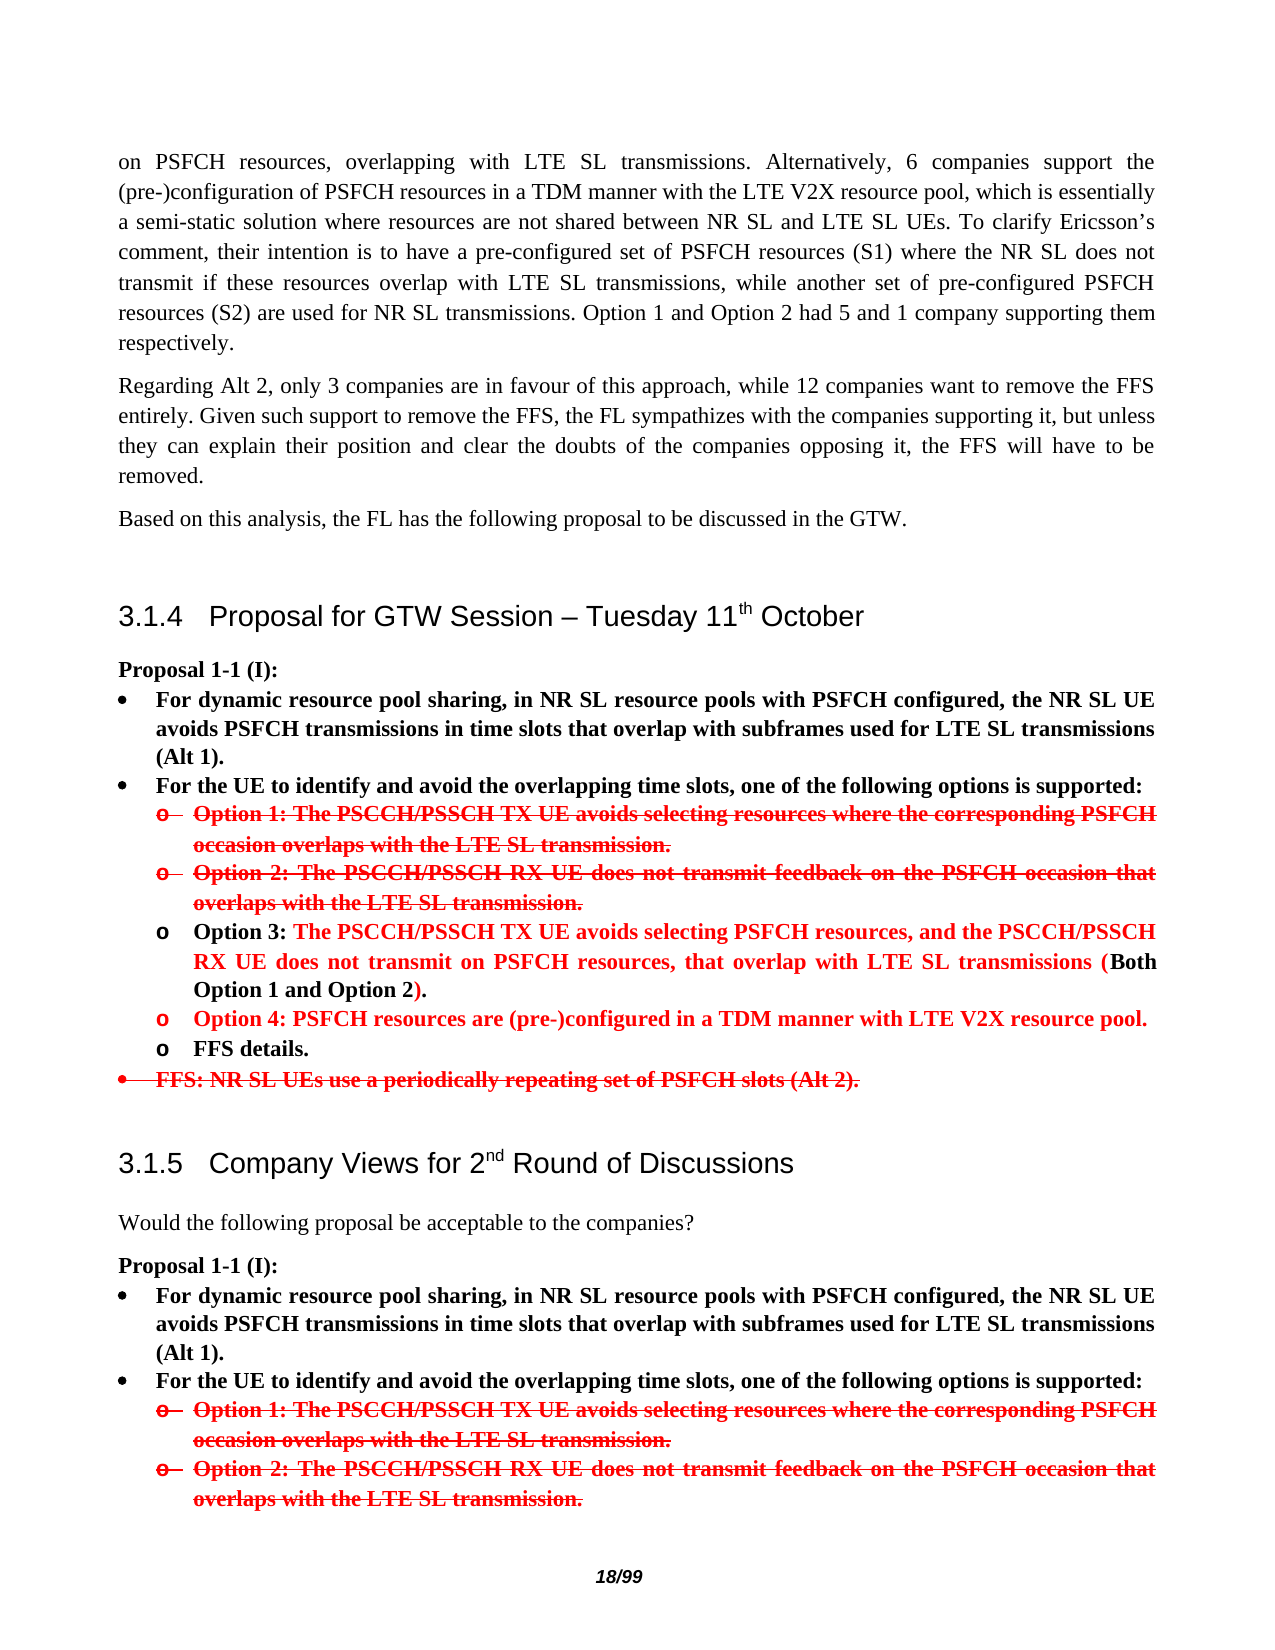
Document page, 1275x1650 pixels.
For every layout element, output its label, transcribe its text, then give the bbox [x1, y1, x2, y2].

list For the UE to identify and avoid the overlapping time slots, one of the following options is supported: [118, 1367, 1157, 1394]
text Proposal 1-1 (I): [118, 1252, 1157, 1278]
list FFS details. [156, 1035, 1157, 1064]
list Option 2: The PSCCH/PSSCH RX UE does not transmit feedback on the PSFCH occasion that overlaps with the LTE SL transmission. [156, 859, 1157, 916]
text Proposal 1-1 (I): [118, 656, 1157, 683]
list Option 1: The PSCCH/PSSCH TX UE avoids selecting resources where the corresponding PSFCH occasion overlaps with the LTE SL transmission. [156, 800, 1157, 857]
list Option 1: The PSCCH/PSSCH TX UE avoids selecting resources where the corresponding PSFCH occasion overlaps with the LTE SL transmission. [156, 1396, 1157, 1452]
list For the UE to identify and avoid the overlapping time slots, one of the following options is supported: [118, 772, 1157, 798]
subtitle Company Views for 2nd Round of Discussions [118, 1146, 1157, 1179]
text Regarding Alt 2, only 3 companies are in favour of this approach, while 12 companies want to remove the FFS entirely. Given such support to remove the FFS, the FL sympathizes with the companies supporting it, but unless they can explain their position and clear the doubts of the companies opposing it, the FFS will have to be removed. [118, 372, 1157, 489]
list For dynamic resource pool sharing, in NR SL resource pools with PSFCH configured, the NR SL UE avoids PSFCH transmissions in time slots that overlap with subframes used for LTE SL transmissions (Alt 1). [118, 1282, 1157, 1365]
text Would the following proposal be acceptable to the companies? [118, 1209, 1157, 1236]
subtitle Proposal for GTW Session – Tuesday 11th October [118, 599, 1157, 633]
list Option 2: The PSCCH/PSSCH RX UE does not transmit feedback on the PSFCH occasion that overlaps with the LTE SL transmission. [156, 1454, 1157, 1511]
text Based on this analysis, the FL has the following proposal to be discussed in the GTW. [118, 505, 1157, 531]
list Option 3: The PSCCH/PSSCH TX UE avoids selecting PSFCH resources, and the PSCCH/PSSCH RX UE does not transmit on PSFCH resources, that overlap with LTE SL transmissions (Both Option 1 and Option 2). [156, 918, 1157, 1003]
list FFS: NR SL UEs use a periodically repeating set of PSFCH slots (Alt 2). [118, 1066, 1157, 1092]
list Option 4: PSFCH resources are (pre-)configured in a TDM manner with LTE V2X resource pool. [156, 1005, 1157, 1033]
list For dynamic resource pool sharing, in NR SL resource pools with PSFCH configured, the NR SL UE avoids PSFCH transmissions in time slots that overlap with subframes used for LTE SL transmissions (Alt 1). [118, 687, 1157, 770]
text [118, 148, 1157, 355]
